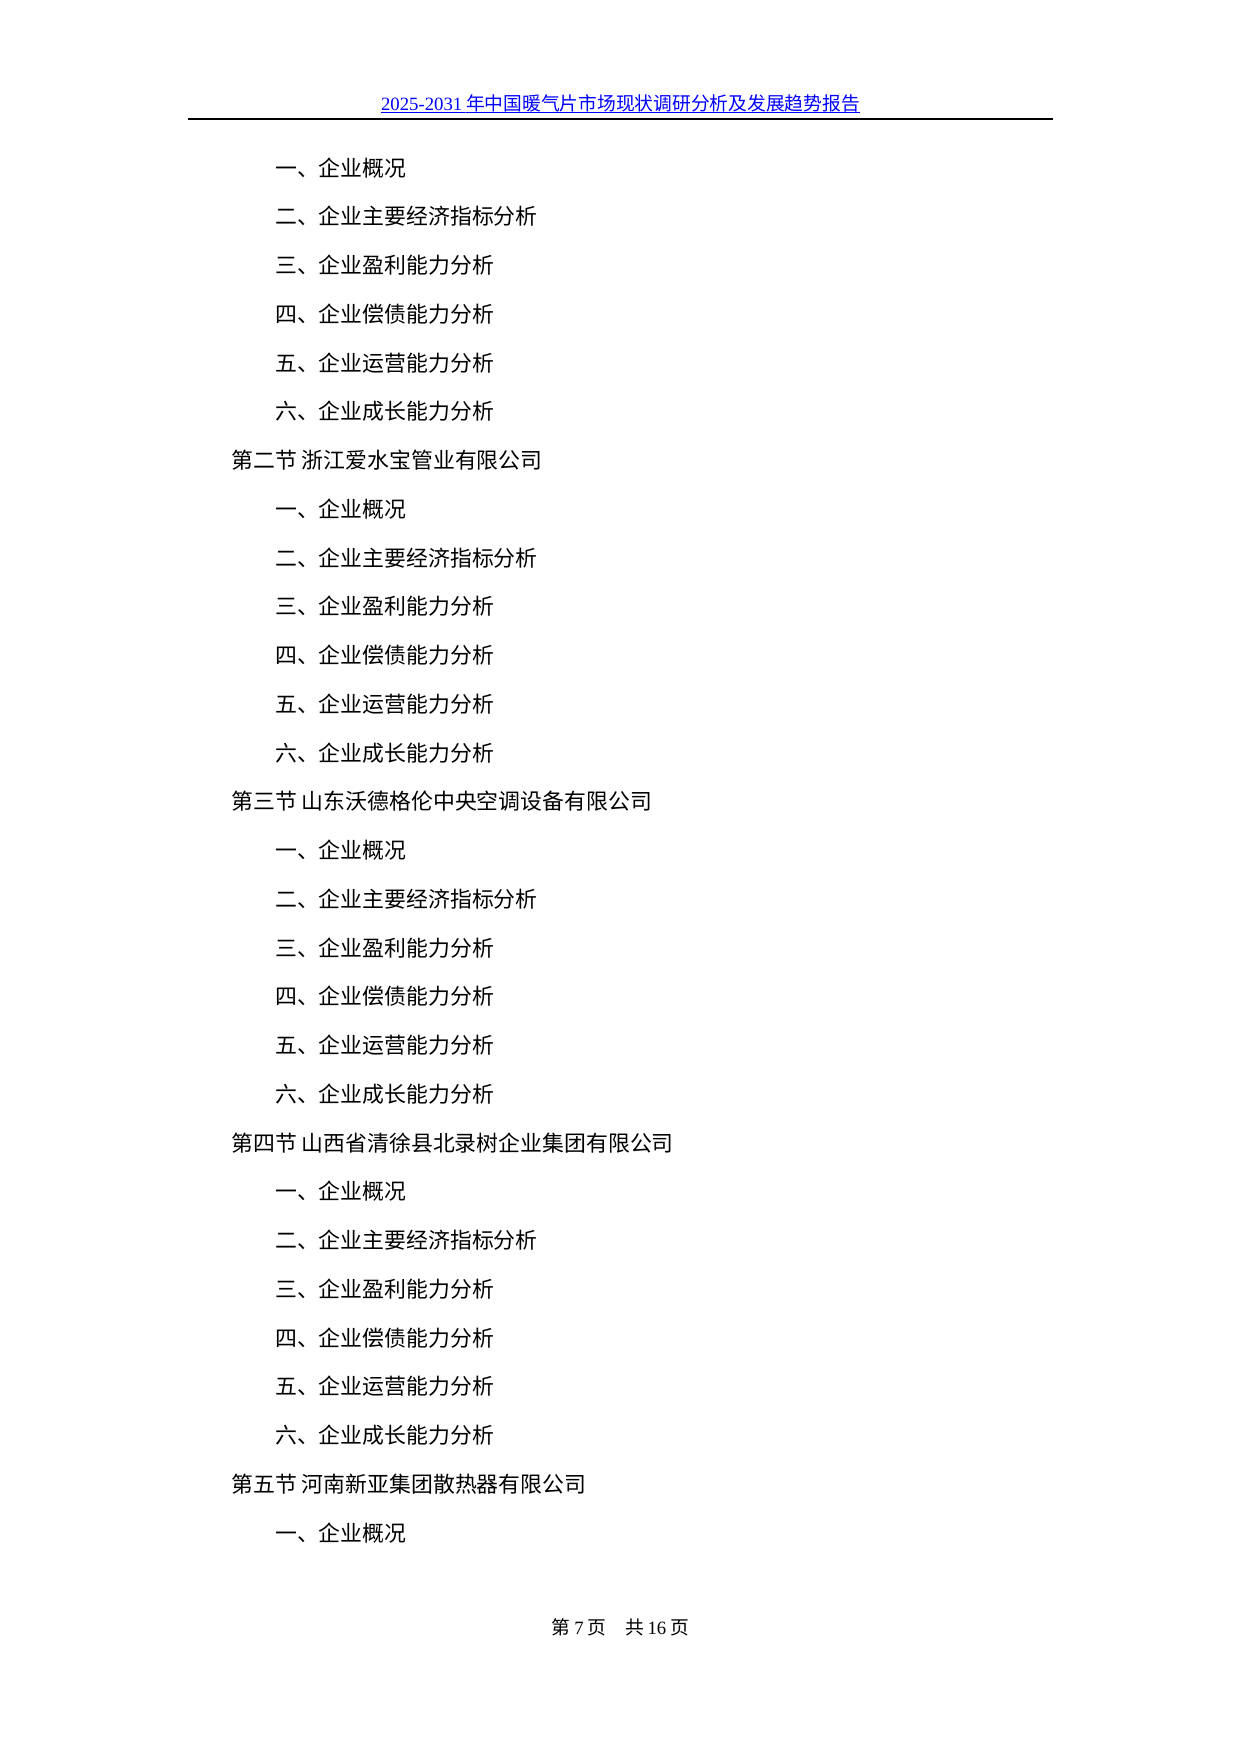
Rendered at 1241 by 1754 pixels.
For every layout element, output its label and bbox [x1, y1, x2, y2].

text [187, 150, 1053, 1548]
